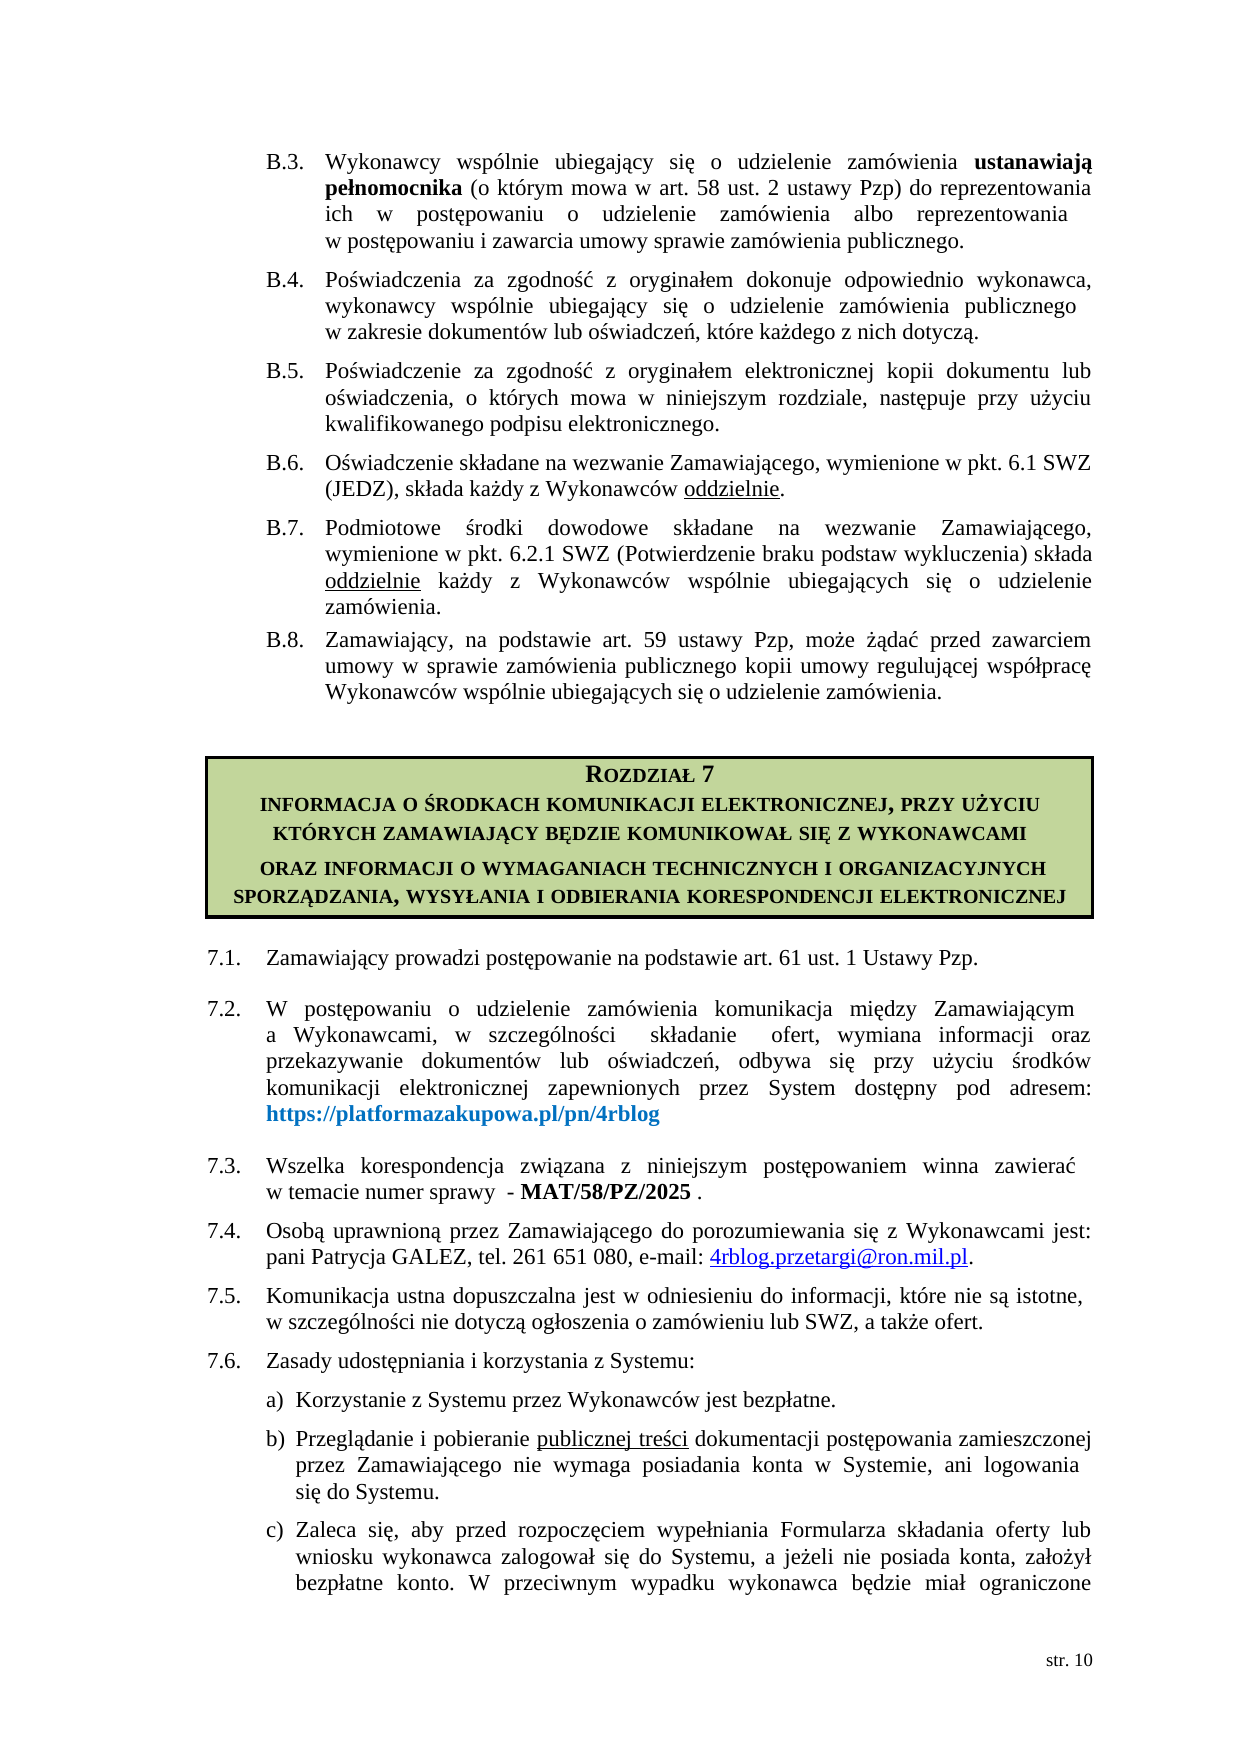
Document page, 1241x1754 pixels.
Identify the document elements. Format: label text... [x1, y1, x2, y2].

list W postępowaniu o udzielenie zamówienia komunikacja między Zamawiającym a Wykonawcami, w szczególności składanie ofert, wymiana informacji oraz przekazywanie dokumentów lub oświadczeń, odbywa się przy użyciu środków komunikacji elektronicznej zapewnionych przez System dostępny pod adresem: https://platformazakupowa.pl/pn/4rblog [207, 995, 1092, 1127]
table_header Rozdział 7 informacja o środkach komunikacji elektronicznej, przy użyciu których zamawiający będzie komunikował się z wykonawcami oraz informacji o wymaganiach technicznych i organizacyjnych sporządzania, wysyłania i odbierania korespondencji elektronicznej [208, 759, 1091, 915]
list Korzystanie z Systemu przez Wykonawców jest bezpłatne. [266, 1386, 1092, 1412]
list Poświadczenie za zgodność z oryginałem elektronicznej kopii dokumentu lub oświadczenia, o których mowa w niniejszym rozdziale, następuje przy użyciu kwalifikowanego podpisu elektronicznego. [266, 357, 1092, 436]
list Poświadczenia za zgodność z oryginałem dokonuje odpowiednio wykonawca, wykonawcy wspólnie ubiegający się o udzielenie zamówienia publicznego w zakresie dokumentów lub oświadczeń, które każdego z nich dotyczą. [266, 266, 1092, 345]
list Podmiotowe środki dowodowe składane na wezwanie Zamawiającego, wymienione w pkt. 6.2.1 SWZ (Potwierdzenie braku podstaw wykluczenia) składa oddzielnie każdy z Wykonawców wspólnie ubiegających się o udzielenie zamówienia. [266, 514, 1092, 619]
list Zamawiający, na podstawie art. 59 ustawy Pzp, może żądać przed zawarciem umowy w sprawie zamówienia publicznego kopii umowy regulującej współpracę Wykonawców wspólnie ubiegających się o udzielenie zamówienia. [266, 626, 1092, 705]
list Komunikacja ustna dopuszczalna jest w odniesieniu do informacji, które nie są istotne, w szczególności nie dotyczą ogłoszenia o zamówieniu lub SWZ, a także ofert. [207, 1282, 1092, 1335]
list Osobą uprawnioną przez Zamawiającego do porozumiewania się z Wykonawcami jest: pani Patrycja GALEZ, tel. 261 651 080, e-mail: 4rblog.przetargi@ron.mil.pl. [207, 1217, 1092, 1269]
list Zasady udostępniania i korzystania z Systemu: [207, 1347, 1092, 1374]
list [266, 1517, 1092, 1596]
list Oświadczenie składane na wezwanie Zamawiającego, wymienione w pkt. 6.1 SWZ (JEDZ), składa każdy z Wykonawców oddzielnie. [266, 449, 1092, 501]
list Wszelka korespondencja związana z niniejszym postępowaniem winna zawierać w temacie numer sprawy - MAT/58/PZ/2025 . [207, 1152, 1092, 1204]
list Wykonawcy wspólnie ubiegający się o udzielenie zamówienia ustanawiają pełnomocnika (o którym mowa w art. 58 ust. 2 ustawy Pzp) do reprezentowania ich w postępowaniu o udzielenie zamówienia albo reprezentowania w postępowaniu i zawarcia umowy sprawie zamówienia publicznego. [266, 148, 1092, 253]
list Przeglądanie i pobieranie publicznej treści dokumentacji postępowania zamieszczonej przez Zamawiającego nie wymaga posiadania konta w Systemie, ani logowania się do Systemu. [266, 1425, 1092, 1504]
list Zamawiający prowadzi postępowanie na podstawie art. 61 ust. 1 Ustawy Pzp. [207, 943, 1092, 970]
